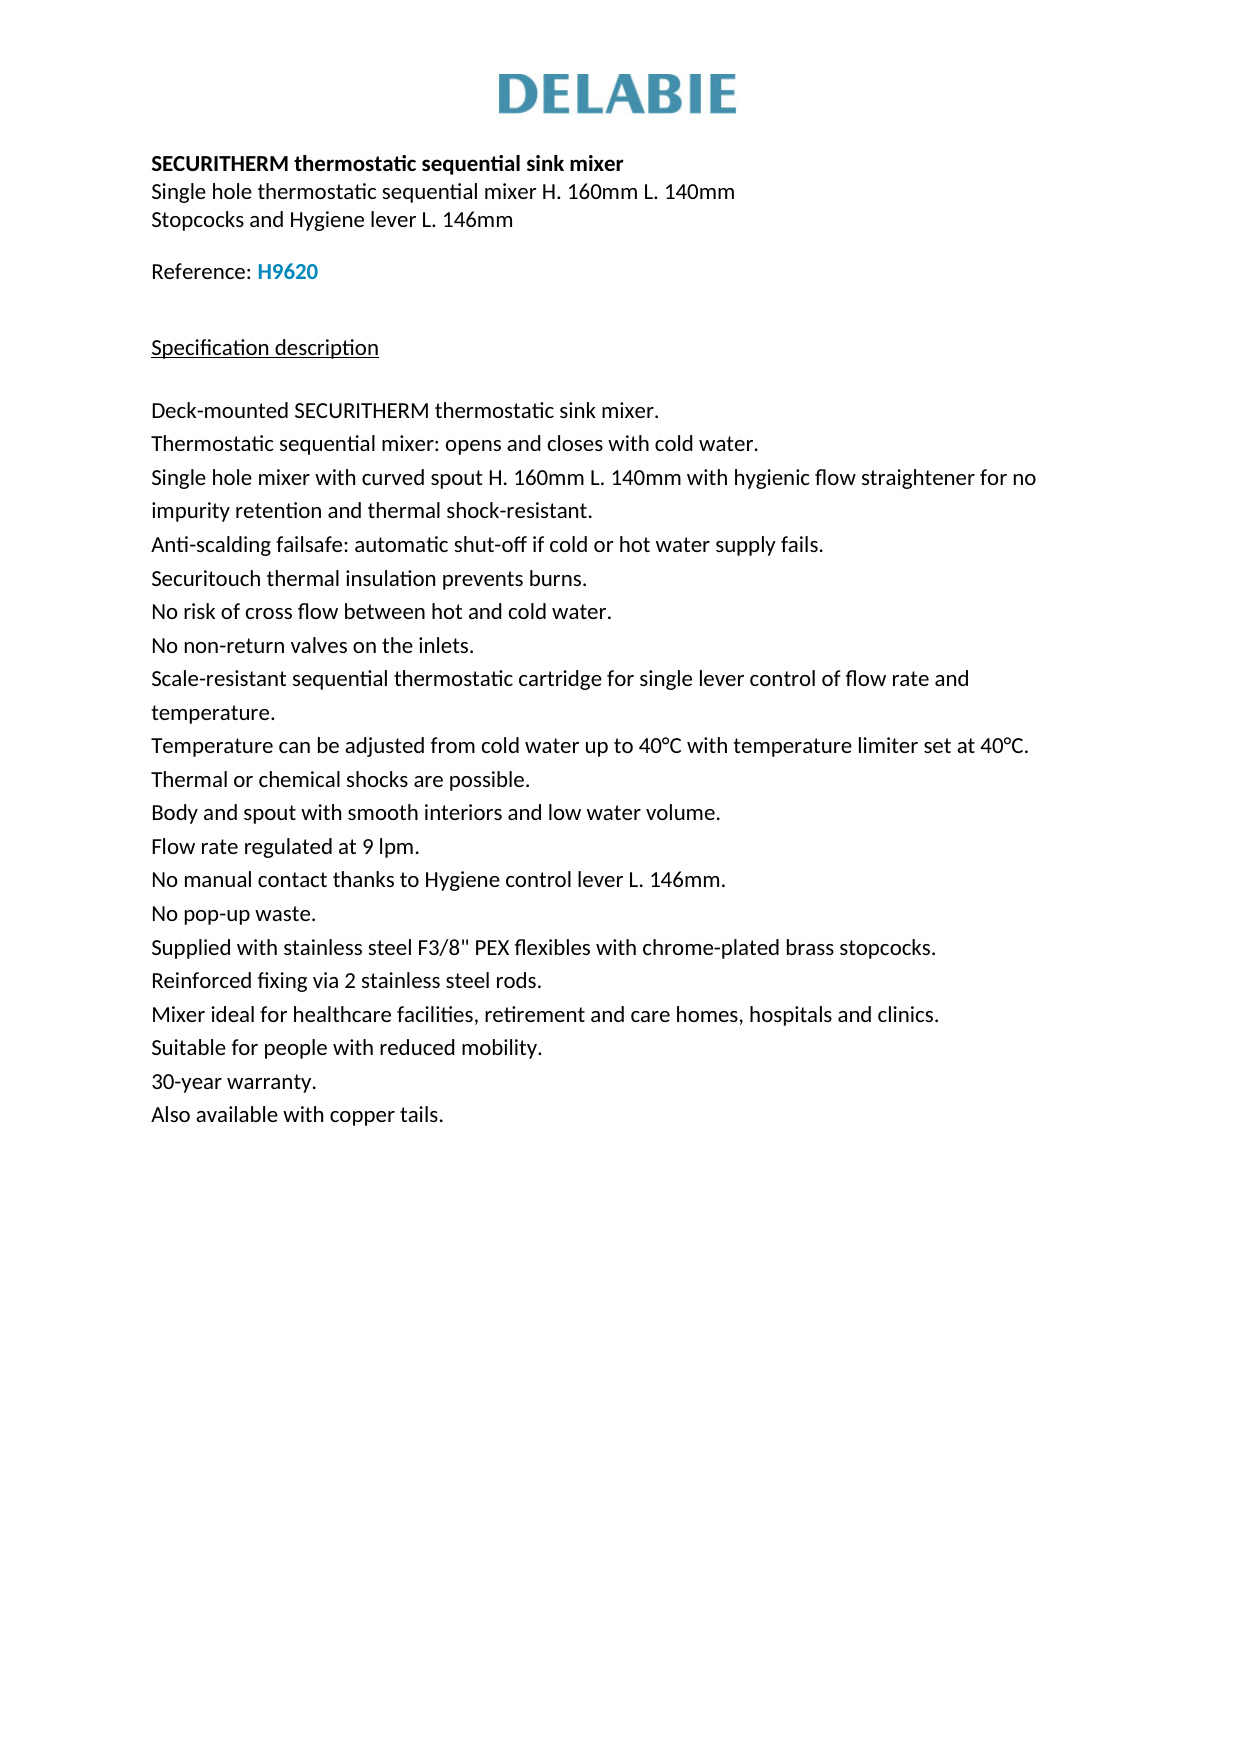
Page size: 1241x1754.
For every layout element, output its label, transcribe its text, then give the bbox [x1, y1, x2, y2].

text Supplied with stainless steel F3/8" PEX flexibles with chrome-plated brass stopcocks. [151, 933, 1084, 961]
text Temperature can be adjusted from cold water up to 40°C with temperature limiter set at 40°C. [151, 731, 1084, 759]
picture [497, 74, 738, 114]
text Single hole thermostatic sequential mixer H. 160mm L. 140mm [151, 177, 1084, 205]
text Suitable for people with reduced mobility. [151, 1033, 1084, 1061]
text No non-return valves on the inlets. [151, 631, 1084, 659]
text Scale-resistant sequential thermostatic cartridge for single lever control of flow rate and temperature. [151, 664, 1084, 726]
text No pop-up waste. [151, 899, 1084, 927]
text No risk of cross flow between hot and cold water. [151, 597, 1084, 625]
text 30-year warranty. [151, 1067, 1084, 1095]
text Reference: H9620 [151, 257, 1084, 285]
text Specification description [151, 333, 1084, 361]
text Thermostatic sequential mixer: opens and closes with cold water. [151, 429, 1084, 458]
text No manual contact thanks to Hygiene control lever L. 146mm. [151, 866, 1084, 894]
text Flow rate regulated at 9 lpm. [151, 832, 1084, 860]
text Thermal or chemical shocks are possible. [151, 765, 1084, 793]
text Body and spout with smooth interiors and low water volume. [151, 798, 1084, 827]
text SECURITHERM thermostatic sequential sink mixer [151, 149, 1084, 177]
text Anti-scalding failsafe: automatic shut-off if cold or hot water supply fails. [151, 530, 1084, 558]
text Reinforced fixing via 2 stainless steel rods. [151, 966, 1084, 994]
text Stopcocks and Hygiene lever L. 146mm [151, 205, 1084, 233]
text Deck-mounted SECURITHERM thermostatic sink mixer. [151, 396, 1084, 424]
text Single hole mixer with curved spout H. 160mm L. 140mm with hygienic flow straightener for no impurity retention and thermal shock-resistant. [151, 463, 1084, 525]
text Mixer ideal for healthcare facilities, retirement and care homes, hospitals and clinics. [151, 1000, 1084, 1028]
text Securitouch thermal insulation prevents burns. [151, 564, 1084, 592]
text Also available with copper tails. [151, 1100, 1084, 1128]
